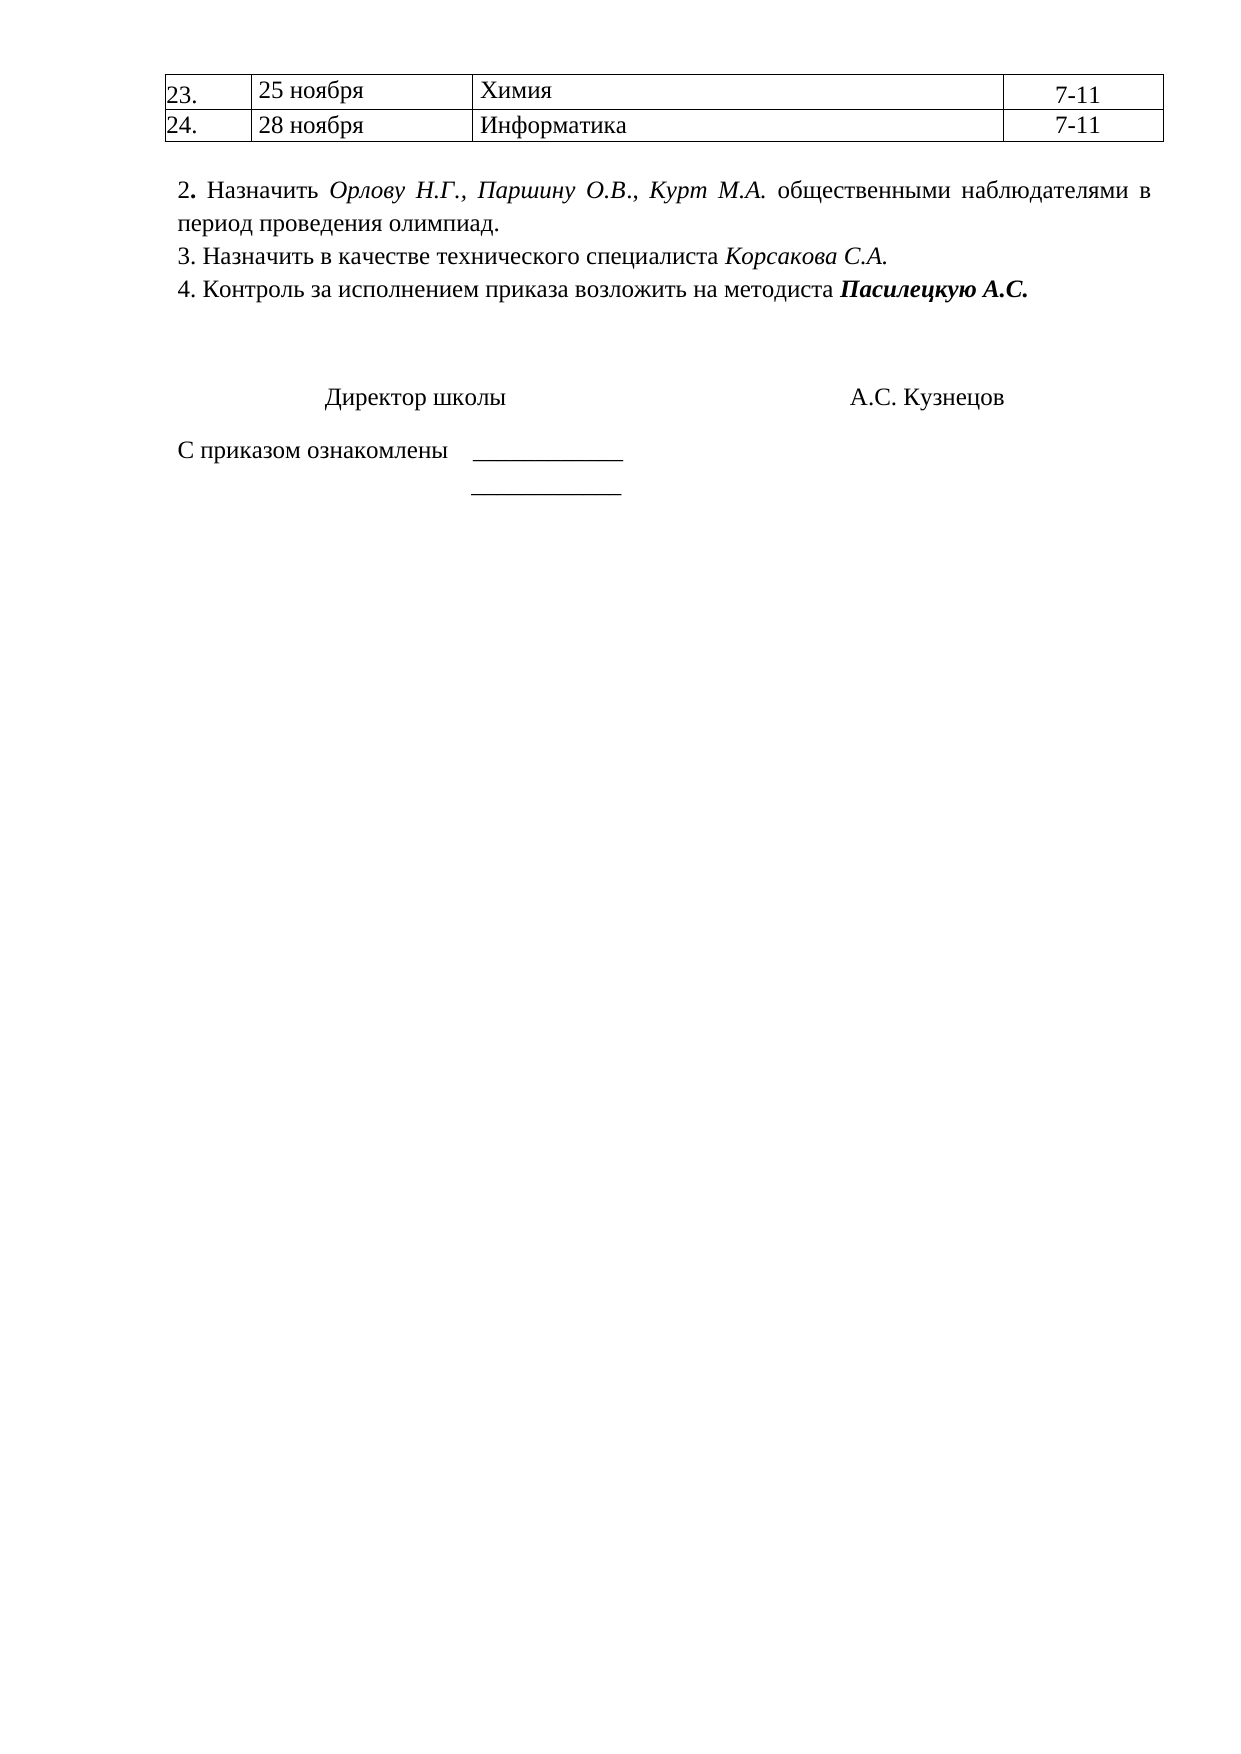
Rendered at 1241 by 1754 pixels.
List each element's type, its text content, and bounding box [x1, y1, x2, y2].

table_cell 7-11 [1004, 75, 1163, 109]
table_cell 7-11 [1004, 110, 1163, 141]
table_cell Химия [473, 75, 1003, 109]
text С приказом ознакомлены ____________ [177, 436, 1152, 464]
table_cell 24. [166, 110, 251, 141]
table_cell Информатика [473, 110, 1003, 141]
text 2. Назначить Орлову Н.Г., Паршину О.В., Курт М.А. общественными наблюдателями в период проведения олимпиад. [177, 175, 1152, 237]
text 3. Назначить в качестве технического специалиста Корсакова С.А. [177, 241, 1152, 270]
text ____________ [177, 469, 1152, 497]
text 4. Контроль за исполнением приказа возложить на методиста Пасилецкую А.С. [177, 274, 1152, 303]
table_cell 28 ноября [252, 110, 472, 141]
table_cell 25 ноября [252, 75, 472, 109]
text Директор школы А.С. Кузнецов [177, 382, 1152, 411]
table_cell 23. [166, 75, 251, 109]
